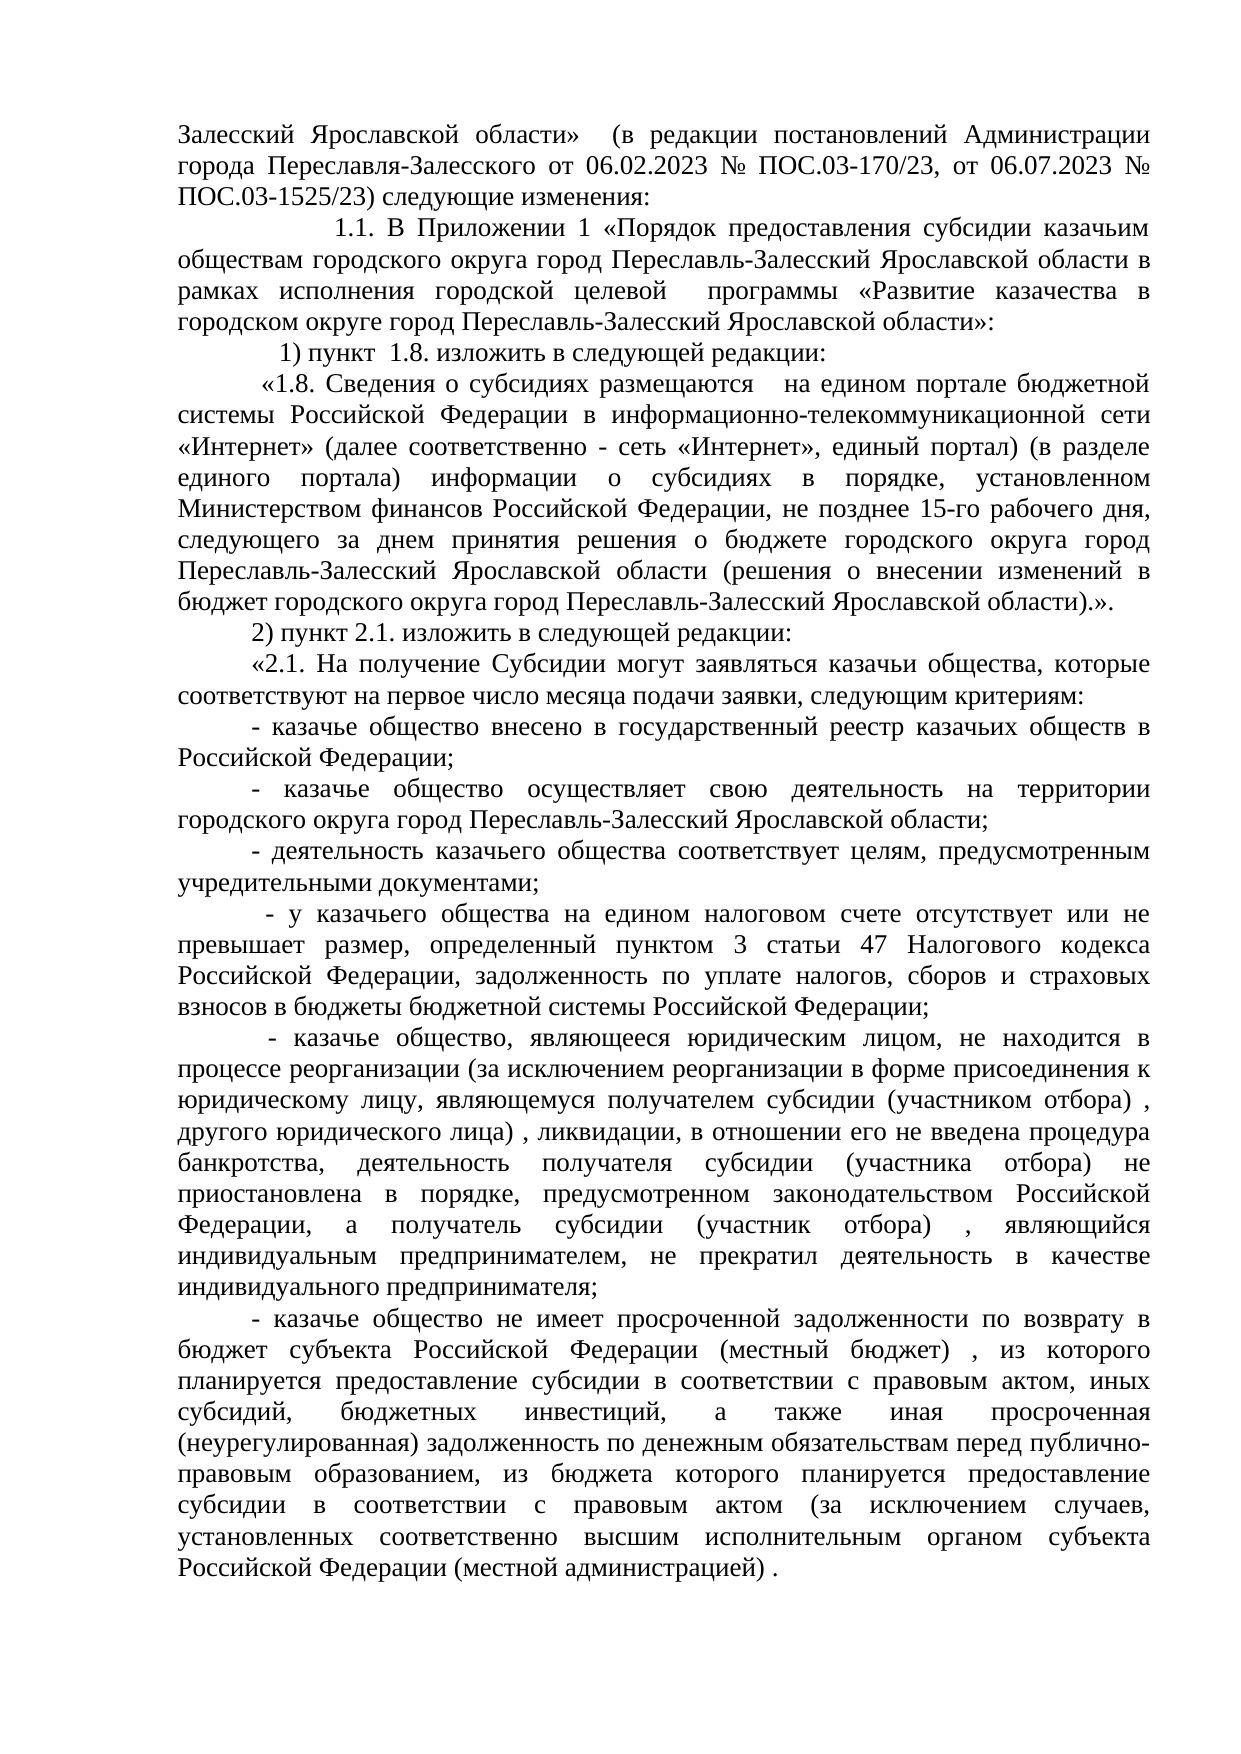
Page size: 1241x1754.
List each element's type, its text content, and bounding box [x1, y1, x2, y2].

text 2) пункт 2.1. изложить в следующей редакции: [177, 616, 1152, 648]
text - казачье общество не имеет просроченной задолженности по возврату в бюджет субъекта Российской Федерации (местный бюджет) , из которого планируется предоставление субсидии в соответствии с правовым актом, иных субсидий, бюджетных инвестиций, а также иная просроченная (неурегулированная) задолженность по денежным обязательствам перед публично-правовым образованием, из бюджета которого планируется предоставление субсидии в соответствии с правовым актом (за исключением случаев, установленных соответственно высшим исполнительным органом субъекта Российской Федерации (местной администрацией) . [177, 1302, 1152, 1582]
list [177, 118, 1152, 212]
text - деятельность казачьего общества соответствует целям, предусмотренным учредительными документами; [177, 834, 1152, 897]
text - казачье общество внесено в государственный реестр казачьих обществ в Российской Федерации; [177, 710, 1152, 772]
text 1) пункт 1.8. изложить в следующей редакции: [177, 336, 1152, 367]
text - казачье общество осуществляет свою деятельность на территории городского округа город Переславль-Залесский Ярославской области; [177, 772, 1152, 834]
text «2.1. На получение Субсидии могут заявляться казачьи общества, которые соответствуют на первое число месяца подачи заявки, следующим критериям: [177, 648, 1152, 710]
text - у казачьего общества на едином налоговом счете отсутствует или не превышает размер, определенный пунктом 3 статьи 47 Налогового кодекса Российской Федерации, задолженность по уплате налогов, сборов и страховых взносов в бюджеты бюджетной системы Российской Федерации; [177, 897, 1152, 1021]
text «1.8. Сведения о субсидиях размещаются на едином портале бюджетной системы Российской Федерации в информационно-телекоммуникационной сети «Интернет» (далее соответственно - сеть «Интернет», единый портал) (в разделе единого портала) информации о субсидиях в порядке, установленном Министерством финансов Российской Федерации, не позднее 15-го рабочего дня, следующего за днем принятия решения о бюджете городского округа город Переславль-Залесский Ярославской области (решения о внесении изменений в бюджет городского округа город Переславль-Залесский Ярославской области).». [177, 367, 1152, 616]
text - казачье общество, являющееся юридическим лицом, не находится в процессе реорганизации (за исключением реорганизации в форме присоединения к юридическому лицу, являющемуся получателем субсидии (участником отбора) , другого юридического лица) , ликвидации, в отношении его не введена процедура банкротства, деятельность получателя субсидии (участника отбора) не приостановлена в порядке, предусмотренном законодательством Российской Федерации, а получатель субсидии (участник отбора) , являющийся индивидуальным предпринимателем, не прекратил деятельность в качестве индивидуального предпринимателя; [177, 1021, 1152, 1302]
text 1.1. В Приложении 1 «Порядок предоставления субсидии казачьим обществам городского округа город Переславль-Залесский Ярославской области в рамках исполнения городской целевой программы «Развитие казачества в городском округе город Переславль-Залесский Ярославской области»: [177, 212, 1152, 336]
